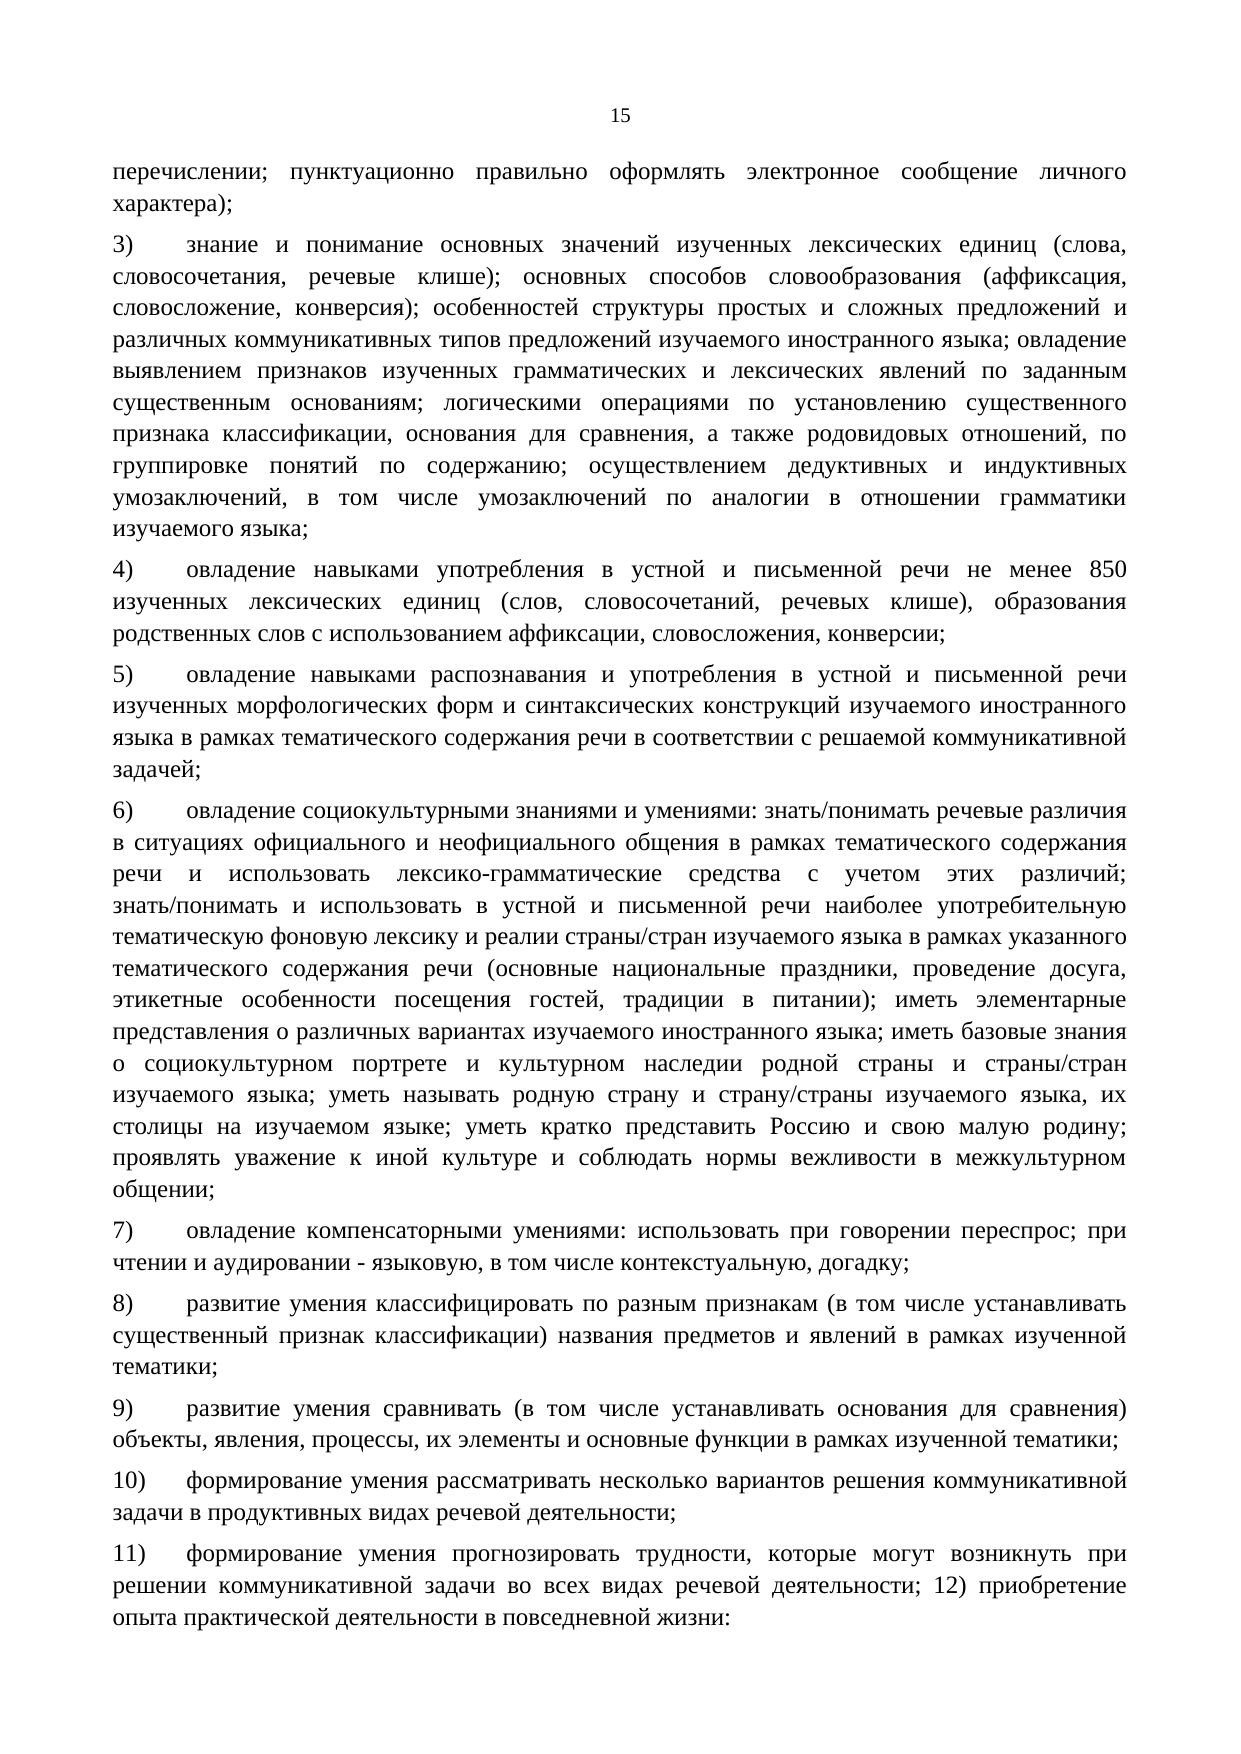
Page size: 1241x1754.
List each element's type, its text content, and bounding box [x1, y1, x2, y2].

list овладение компенсаторными умениями: использовать при говорении переспрос; при чтении и аудировании - языковую, в том числе контекстуальную, догадку; [112, 1215, 1128, 1276]
list знание и понимание основных значений изученных лексических единиц (слова, словосочетания, речевые клише); основных способов словообразования (аффиксация, словосложение, конверсия); особенностей структуры простых и сложных предложений и различных коммуникативных типов предложений изучаемого иностранного языка; овладение выявлением признаков изученных грамматических и лексических явлений по заданным существенным основаниям; логическими операциями по установлению существенного признака классификации, основания для сравнения, а также родовидовых отношений, по группировке понятий по содержанию; осуществлением дедуктивных и индуктивных умозаключений, в том числе умозаключений по аналогии в отношении грамматики изучаемого языка; [112, 229, 1128, 542]
list овладение навыками распознавания и употребления в устной и письменной речи изученных морфологических форм и синтаксических конструкций изучаемого иностранного языка в рамках тематического содержания речи в соответствии с решаемой коммуникативной задачей; [112, 659, 1128, 782]
list формирование умения прогнозировать трудности, которые могут возникнуть при решении коммуникативной задачи во всех видах речевой деятельности; 12) приобретение опыта практической деятельности в повседневной жизни: [112, 1538, 1128, 1630]
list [112, 156, 1128, 217]
list овладение социокультурными знаниями и умениями: знать/понимать речевые различия в ситуациях официального и неофициального общения в рамках тематического содержания речи и использовать лексико-грамматические средства с учетом этих различий; знать/понимать и использовать в устной и письменной речи наиболее употребительную тематическую фоновую лексику и реалии страны/стран изучаемого языка в рамках указанного тематического содержания речи (основные национальные праздники, проведение досуга, этикетные особенности посещения гостей, традиции в питании); иметь элементарные представления о различных вариантах изучаемого иностранного языка; иметь базовые знания о социокультурном портрете и культурном наследии родной страны и страны/стран изучаемого языка; уметь называть родную страну и страну/страны изучаемого языка, их столицы на изучаемом языке; уметь кратко представить Россию и свою малую родину; проявлять уважение к иной культуре и соблюдать нормы вежливости в межкультурном общении; [112, 795, 1128, 1203]
list развитие умения сравнивать (в том числе устанавливать основания для сравнения) объекты, явления, процессы, их элементы и основные функции в рамках изученной тематики; [112, 1393, 1128, 1453]
list развитие умения классифицировать по разным признакам (в том числе устанавливать существенный признак классификации) названия предметов и явлений в рамках изученной тематики; [112, 1288, 1128, 1380]
list формирование умения рассматривать несколько вариантов решения коммуникативной задачи в продуктивных видах речевой деятельности; [112, 1466, 1128, 1526]
list овладение навыками употребления в устной и письменной речи не менее 850 изученных лексических единиц (слов, словосочетаний, речевых клише), образования родственных слов с использованием аффиксации, словосложения, конверсии; [112, 554, 1128, 646]
